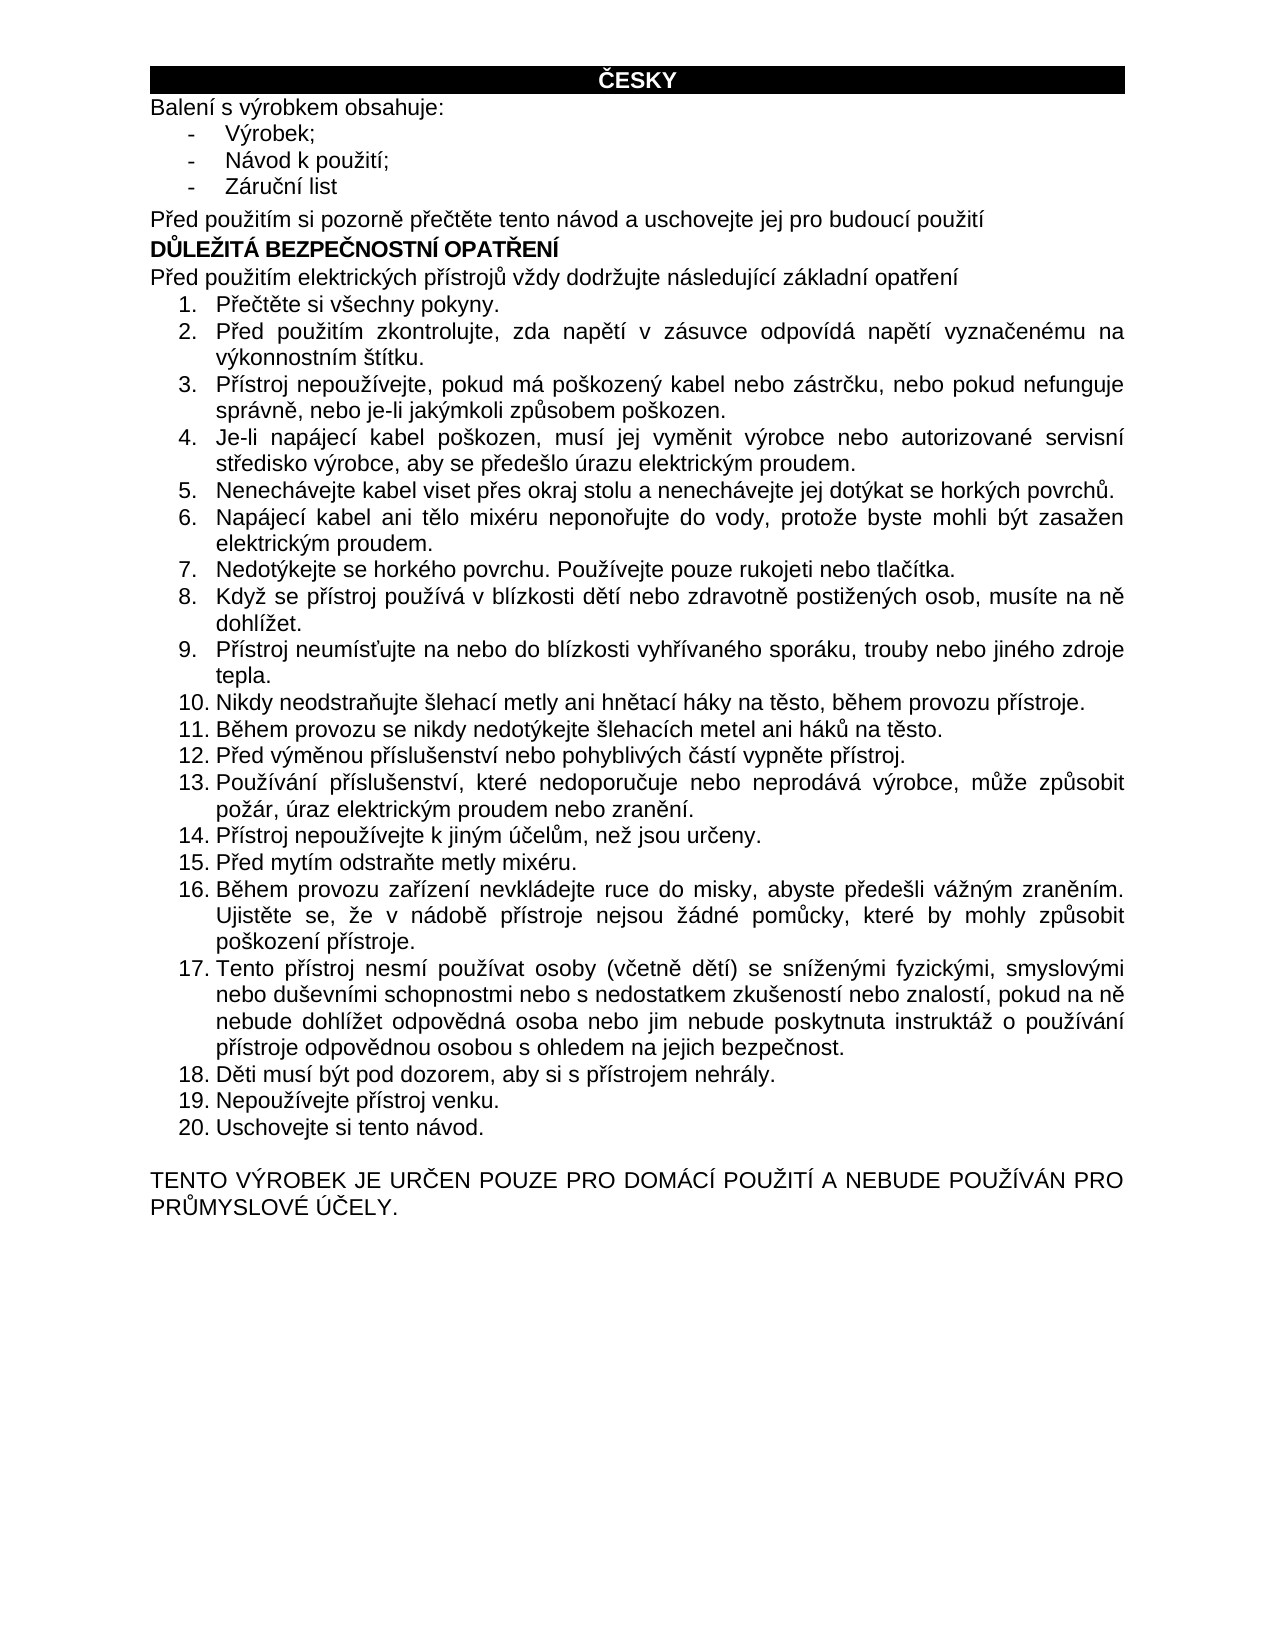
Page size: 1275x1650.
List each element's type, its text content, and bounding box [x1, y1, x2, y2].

list Záruční list [187, 173, 1125, 200]
list Během provozu se nikdy nedotýkejte šlehacích metel ani háků na těsto. [178, 716, 1125, 742]
list Během provozu zařízení nevkládejte ruce do misky, abyste předešli vážným zraněním. Ujistěte se, že v nádobě přístroje nejsou žádné pomůcky, které by mohly způsobit poškození přístroje. [178, 876, 1125, 954]
list Je-li napájecí kabel poškozen, musí jej vyměnit výrobce nebo autorizované servisní středisko výrobce, aby se předešlo úrazu elektrickým proudem. [178, 424, 1125, 476]
list Přístroj nepoužívejte k jiným účelům, než jsou určeny. [178, 822, 1125, 848]
text DŮLEŽITÁ BEZPEČNOSTNÍ OPATŘENÍ [150, 236, 1114, 262]
list Nenechávejte kabel viset přes okraj stolu a nenechávejte jej dotýkat se horkých povrchů. [178, 477, 1125, 503]
list Když se přístroj používá v blízkosti dětí nebo zdravotně postižených osob, musíte na ně dohlížet. [178, 583, 1125, 636]
list Nedotýkejte se horkého povrchu. Používejte pouze rukojeti nebo tlačítka. [178, 556, 1125, 583]
list Tento přístroj nesmí používat osoby (včetně dětí) se sníženými fyzickými, smyslovými nebo duševními schopnostmi nebo s nedostatkem zkušeností nebo znalostí, pokud na ně nebude dohlížet odpovědná osoba nebo jim nebude poskytnuta instruktáž o používání přístroje odpovědnou osobou s ohledem na jejich bezpečnost. [178, 955, 1125, 1060]
text Před použitím si pozorně přečtěte tento návod a uschovejte jej pro budoucí použití [150, 206, 1125, 233]
list Napájecí kabel ani tělo mixéru neponořujte do vody, protože byste mohli být zasažen elektrickým proudem. [178, 503, 1125, 556]
list Návod k použití; [187, 147, 1125, 173]
table_header ČESKY [151, 67, 1124, 93]
list Uschovejte si tento návod. [178, 1114, 1125, 1140]
list Nepoužívejte přístroj venku. [178, 1087, 1125, 1114]
list Přečtěte si všechny pokyny. [178, 291, 1125, 317]
list Před mytím odstraňte metly mixéru. [178, 849, 1125, 875]
list Nikdy neodstraňujte šlehací metly ani hnětací háky na těsto, během provozu přístroje. [178, 689, 1125, 716]
text Balení s výrobkem obsahuje: [150, 94, 1125, 120]
list Děti musí být pod dozorem, aby si s přístrojem nehrály. [178, 1061, 1125, 1087]
text TENTO VÝROBEK JE URČEN POUZE PRO DOMÁCÍ POUŽITÍ A NEBUDE POUŽÍVÁN PRO PRŮMYSLOVÉ ÚČELY. [150, 1167, 1125, 1220]
text Před použitím elektrických přístrojů vždy dodržujte následující základní opatření [150, 264, 1125, 291]
list Před výměnou příslušenství nebo pohyblivých částí vypněte přístroj. [178, 742, 1125, 769]
list Výrobek; [187, 120, 1125, 147]
list Přístroj neumísťujte na nebo do blízkosti vyhřívaného sporáku, trouby nebo jiného zdroje tepla. [178, 636, 1125, 689]
list Používání příslušenství, které nedoporučuje nebo neprodává výrobce, může způsobit požár, úraz elektrickým proudem nebo zranění. [178, 769, 1125, 822]
list Před použitím zkontrolujte, zda napětí v zásuvce odpovídá napětí vyznačenému na výkonnostním štítku. [178, 318, 1125, 370]
list Přístroj nepoužívejte, pokud má poškozený kabel nebo zástrčku, nebo pokud nefunguje správně, nebo je-li jakýmkoli způsobem poškozen. [178, 371, 1125, 423]
